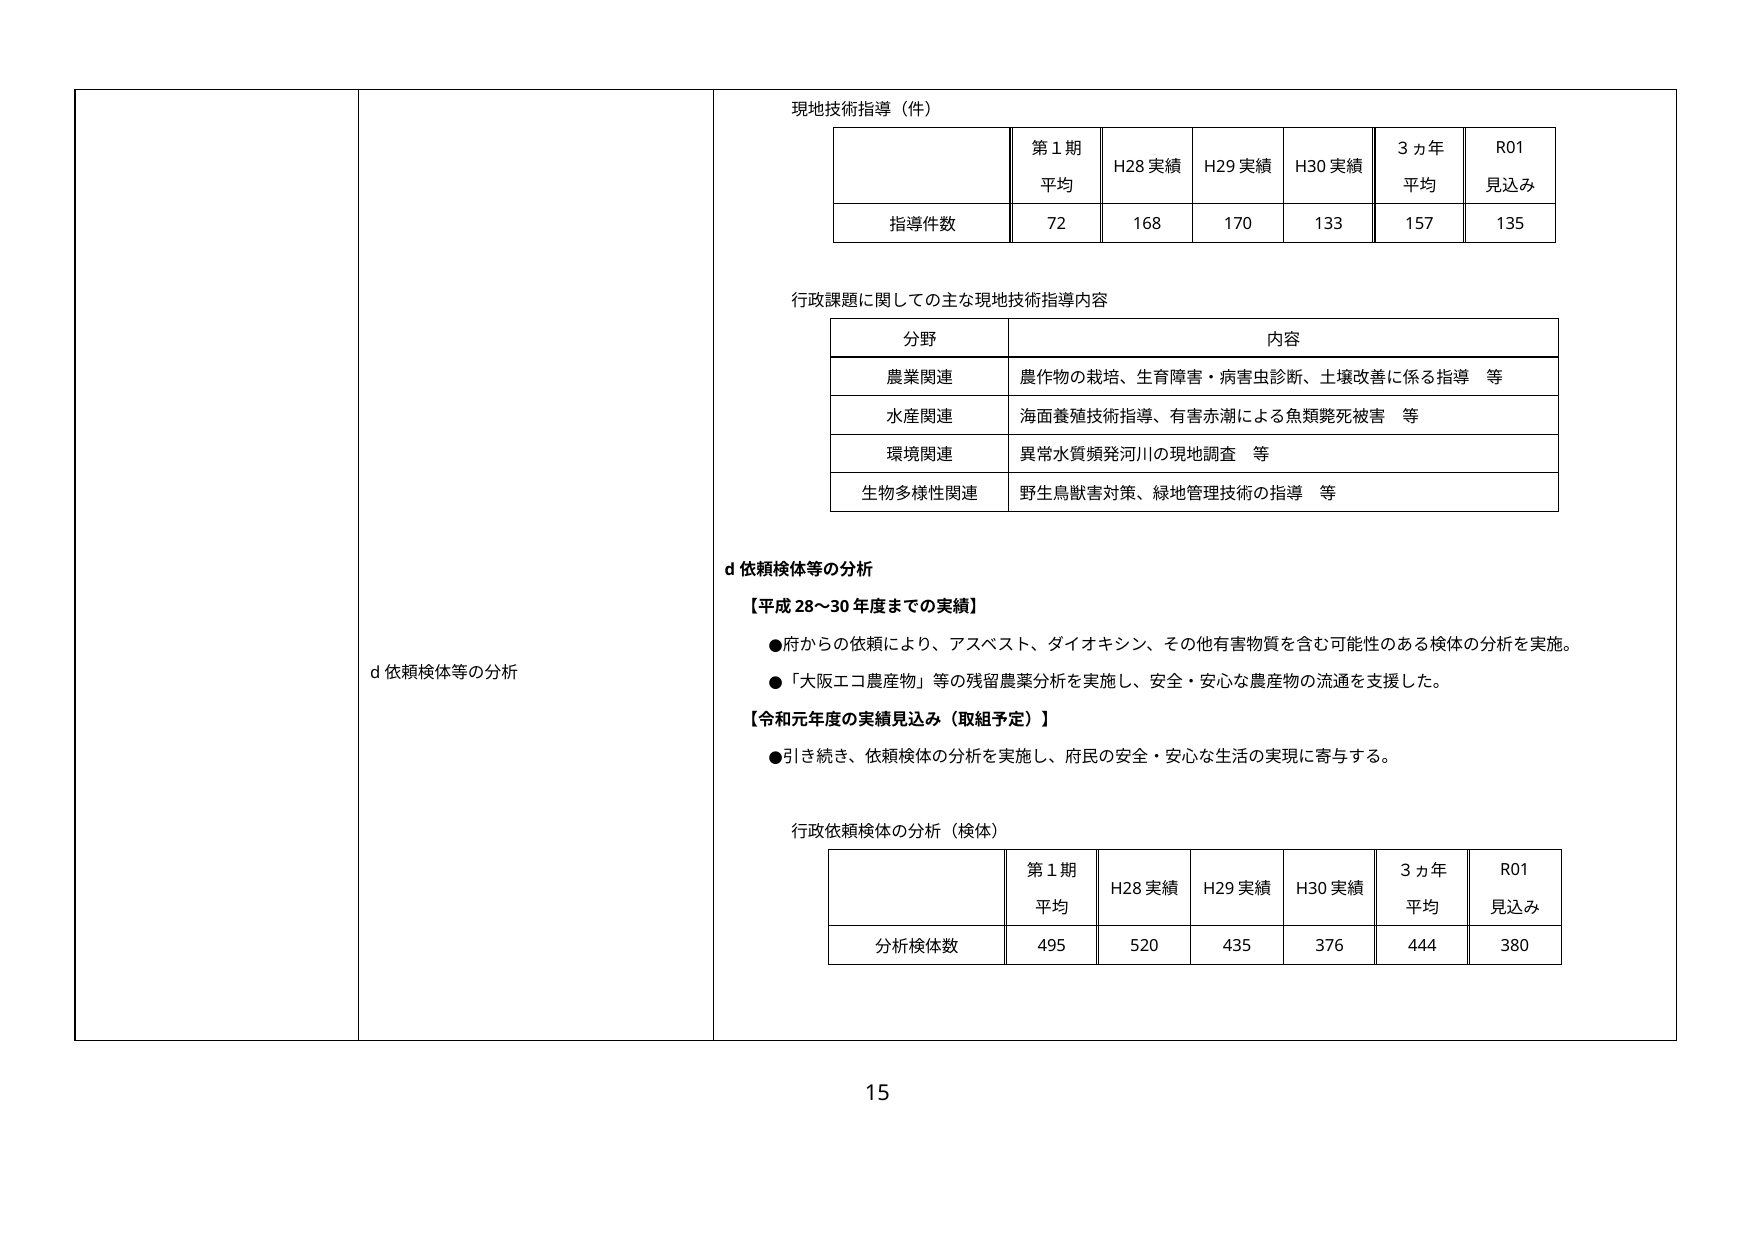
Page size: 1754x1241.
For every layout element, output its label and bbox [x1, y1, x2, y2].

table_cell [359, 90, 713, 1040]
table_cell [76, 90, 358, 1040]
table_cell [714, 90, 1676, 1040]
